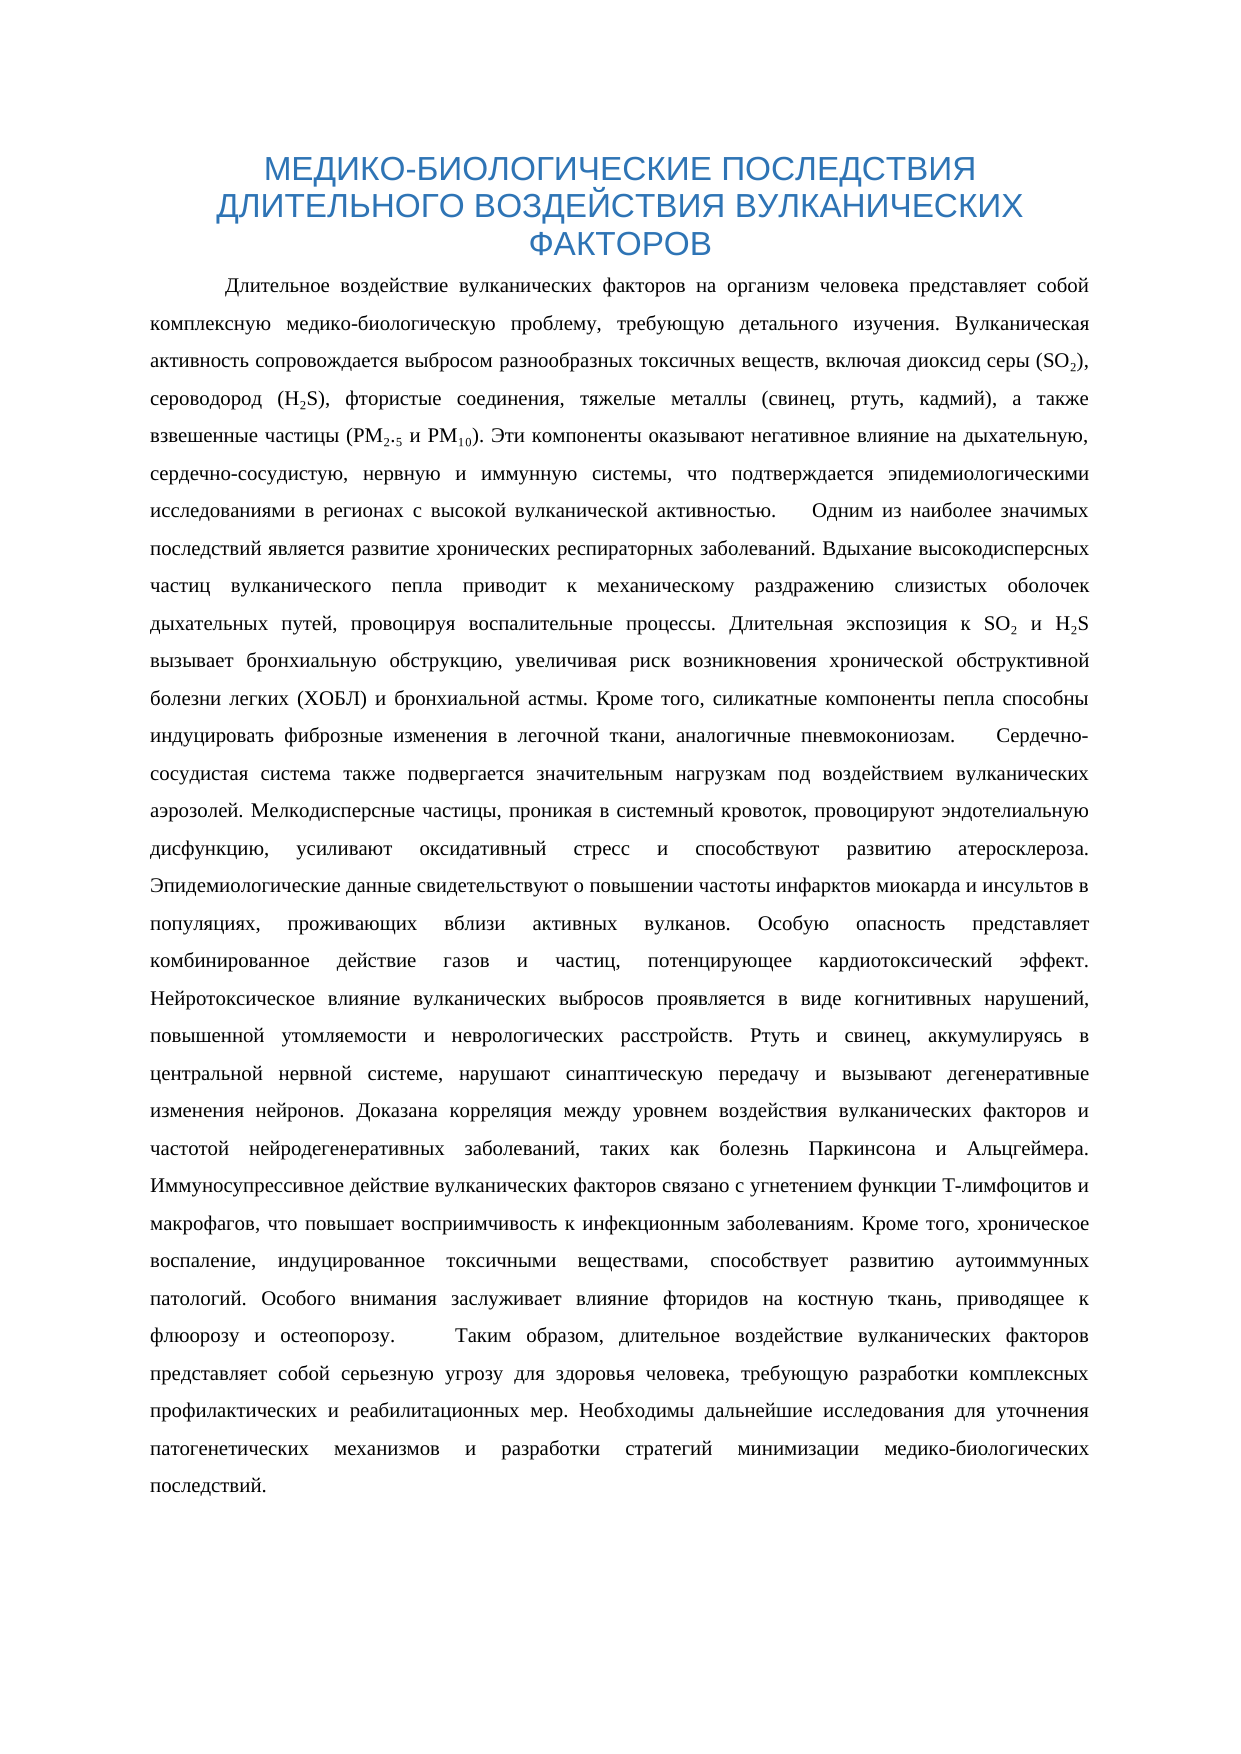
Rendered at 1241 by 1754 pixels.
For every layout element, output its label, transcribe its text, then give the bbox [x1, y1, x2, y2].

subtitle МЕДИКО-БИОЛОГИЧЕСКИЕ ПОСЛЕДСТВИЯ ДЛИТЕЛЬНОГО ВОЗДЕЙСТВИЯ ВУЛКАНИЧЕСКИХ ФАКТОРОВ [150, 150, 1090, 262]
text Длительное воздействие вулканических факторов на организм человека представляет собой комплексную медико-биологическую проблему, требующую детального изучения. Вулканическая активность сопровождается выбросом разнообразных токсичных веществ, включая диоксид серы (SO₂), сероводород (H₂S), фтористые соединения, тяжелые металлы (свинец, ртуть, кадмий), а также взвешенные частицы (PM₂.₅ и PM₁₀). Эти компоненты оказывают негативное влияние на дыхательную, сердечно-сосудистую, нервную и иммунную системы, что подтверждается эпидемиологическими исследованиями в регионах с высокой вулканической активностью. Одним из наиболее значимых последствий является развитие хронических респираторных заболеваний. Вдыхание высокодисперсных частиц вулканического пепла приводит к механическому раздражению слизистых оболочек дыхательных путей, провоцируя воспалительные процессы. Длительная экспозиция к SO₂ и H₂S вызывает бронхиальную обструкцию, увеличивая риск возникновения хронической обструктивной болезни легких (ХОБЛ) и бронхиальной астмы. Кроме того, силикатные компоненты пепла способны индуцировать фиброзные изменения в легочной ткани, аналогичные пневмокониозам. Сердечно-сосудистая система также подвергается значительным нагрузкам под воздействием вулканических аэрозолей. Мелкодисперсные частицы, проникая в системный кровоток, провоцируют эндотелиальную дисфункцию, усиливают оксидативный стресс и способствуют развитию атеросклероза. Эпидемиологические данные свидетельствуют о повышении частоты инфарктов миокарда и инсультов в популяциях, проживающих вблизи активных вулканов. Особую опасность представляет комбинированное действие газов и частиц, потенцирующее кардиотоксический эффект. Нейротоксическое влияние вулканических выбросов проявляется в виде когнитивных нарушений, повышенной утомляемости и неврологических расстройств. Ртуть и свинец, аккумулируясь в центральной нервной системе, нарушают синаптическую передачу и вызывают дегенеративные изменения нейронов. Доказана корреляция между уровнем воздействия вулканических факторов и частотой нейродегенеративных заболеваний, таких как болезнь Паркинсона и Альцгеймера. Иммуносупрессивное действие вулканических факторов связано с угнетением функции Т-лимфоцитов и макрофагов, что повышает восприимчивость к инфекционным заболеваниям. Кроме того, хроническое воспаление, индуцированное токсичными веществами, способствует развитию аутоиммунных патологий. Особого внимания заслуживает влияние фторидов на костную ткань, приводящее к флюорозу и остеопорозу. Таким образом, длительное воздействие вулканических факторов представляет собой серьезную угрозу для здоровья человека, требующую разработки комплексных профилактических и реабилитационных мер. Необходимы дальнейшие исследования для уточнения патогенетических механизмов и разработки стратегий минимизации медико-биологических последствий. [150, 262, 1090, 1500]
